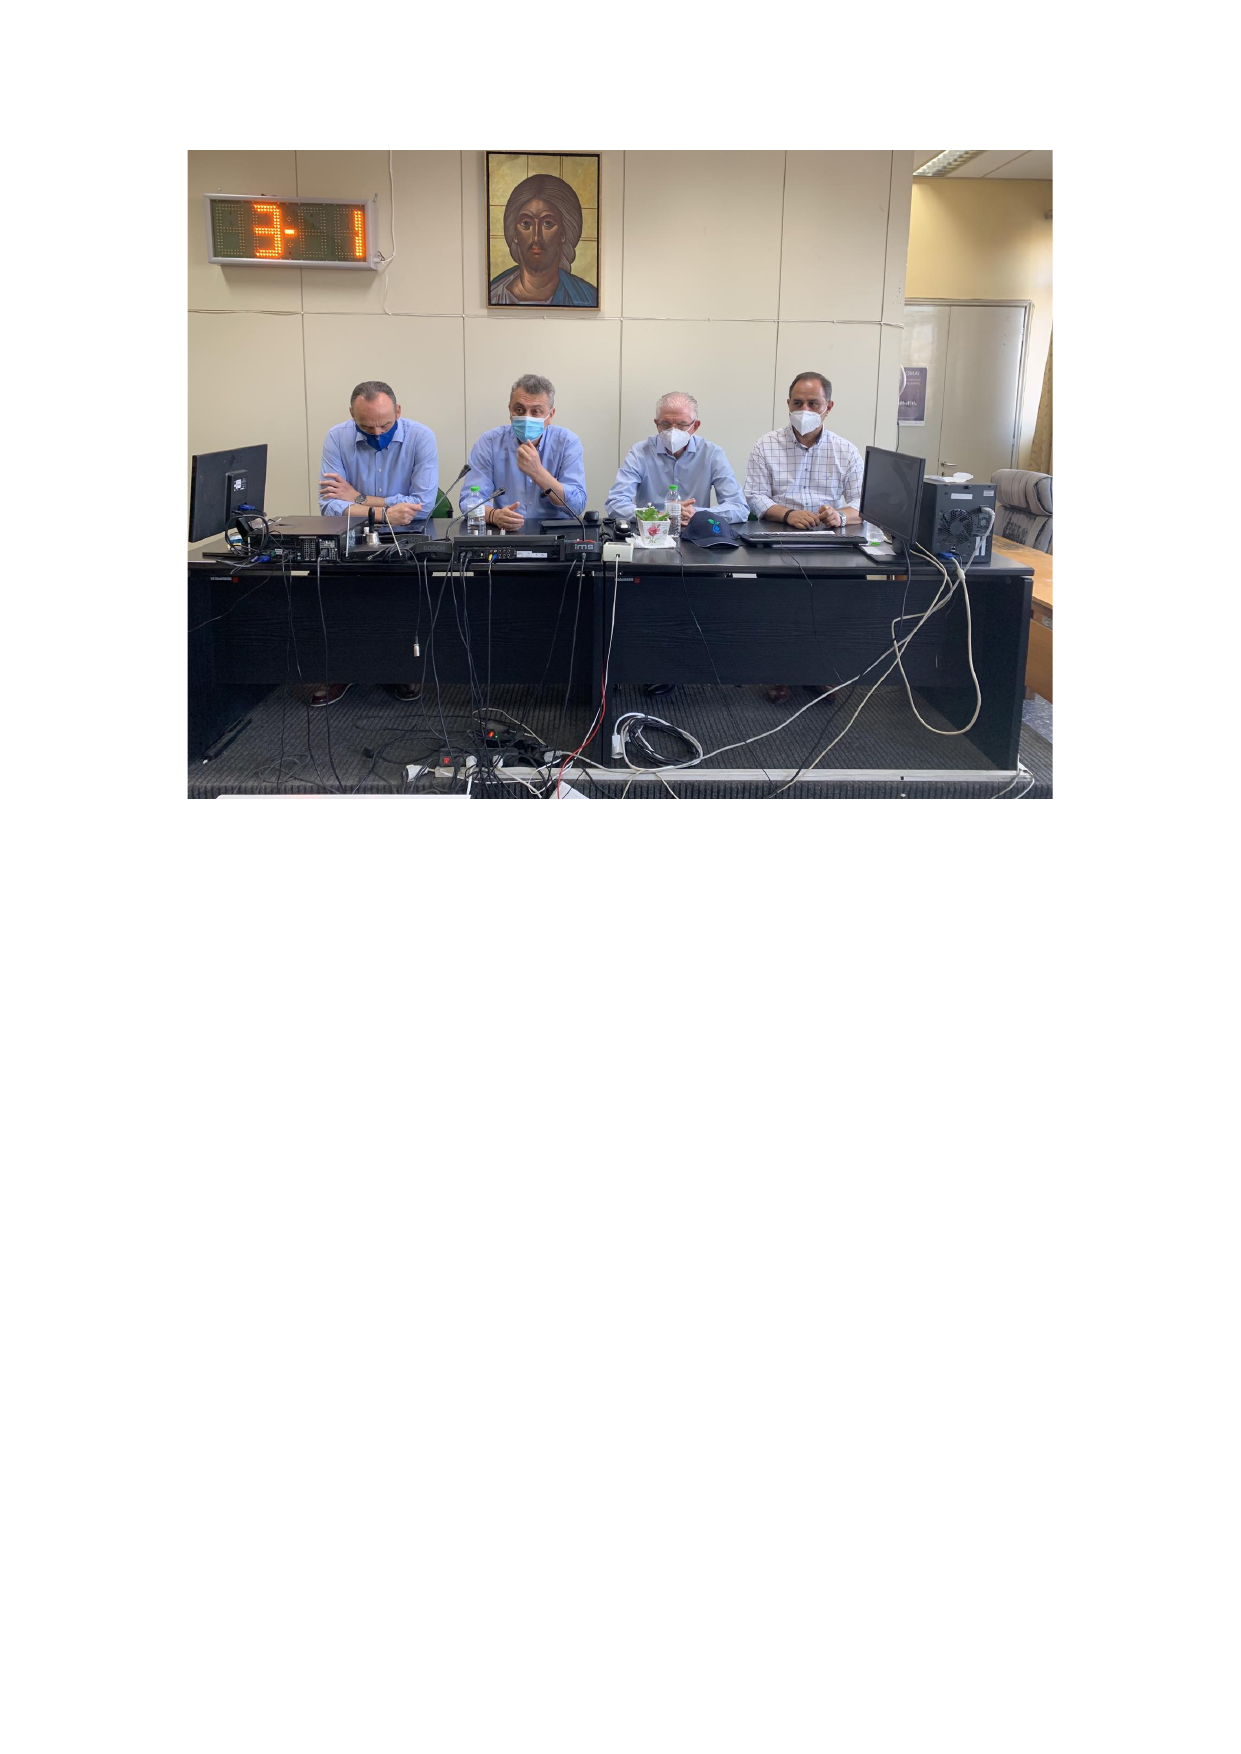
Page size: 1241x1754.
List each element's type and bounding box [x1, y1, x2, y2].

picture [187, 150, 1053, 799]
